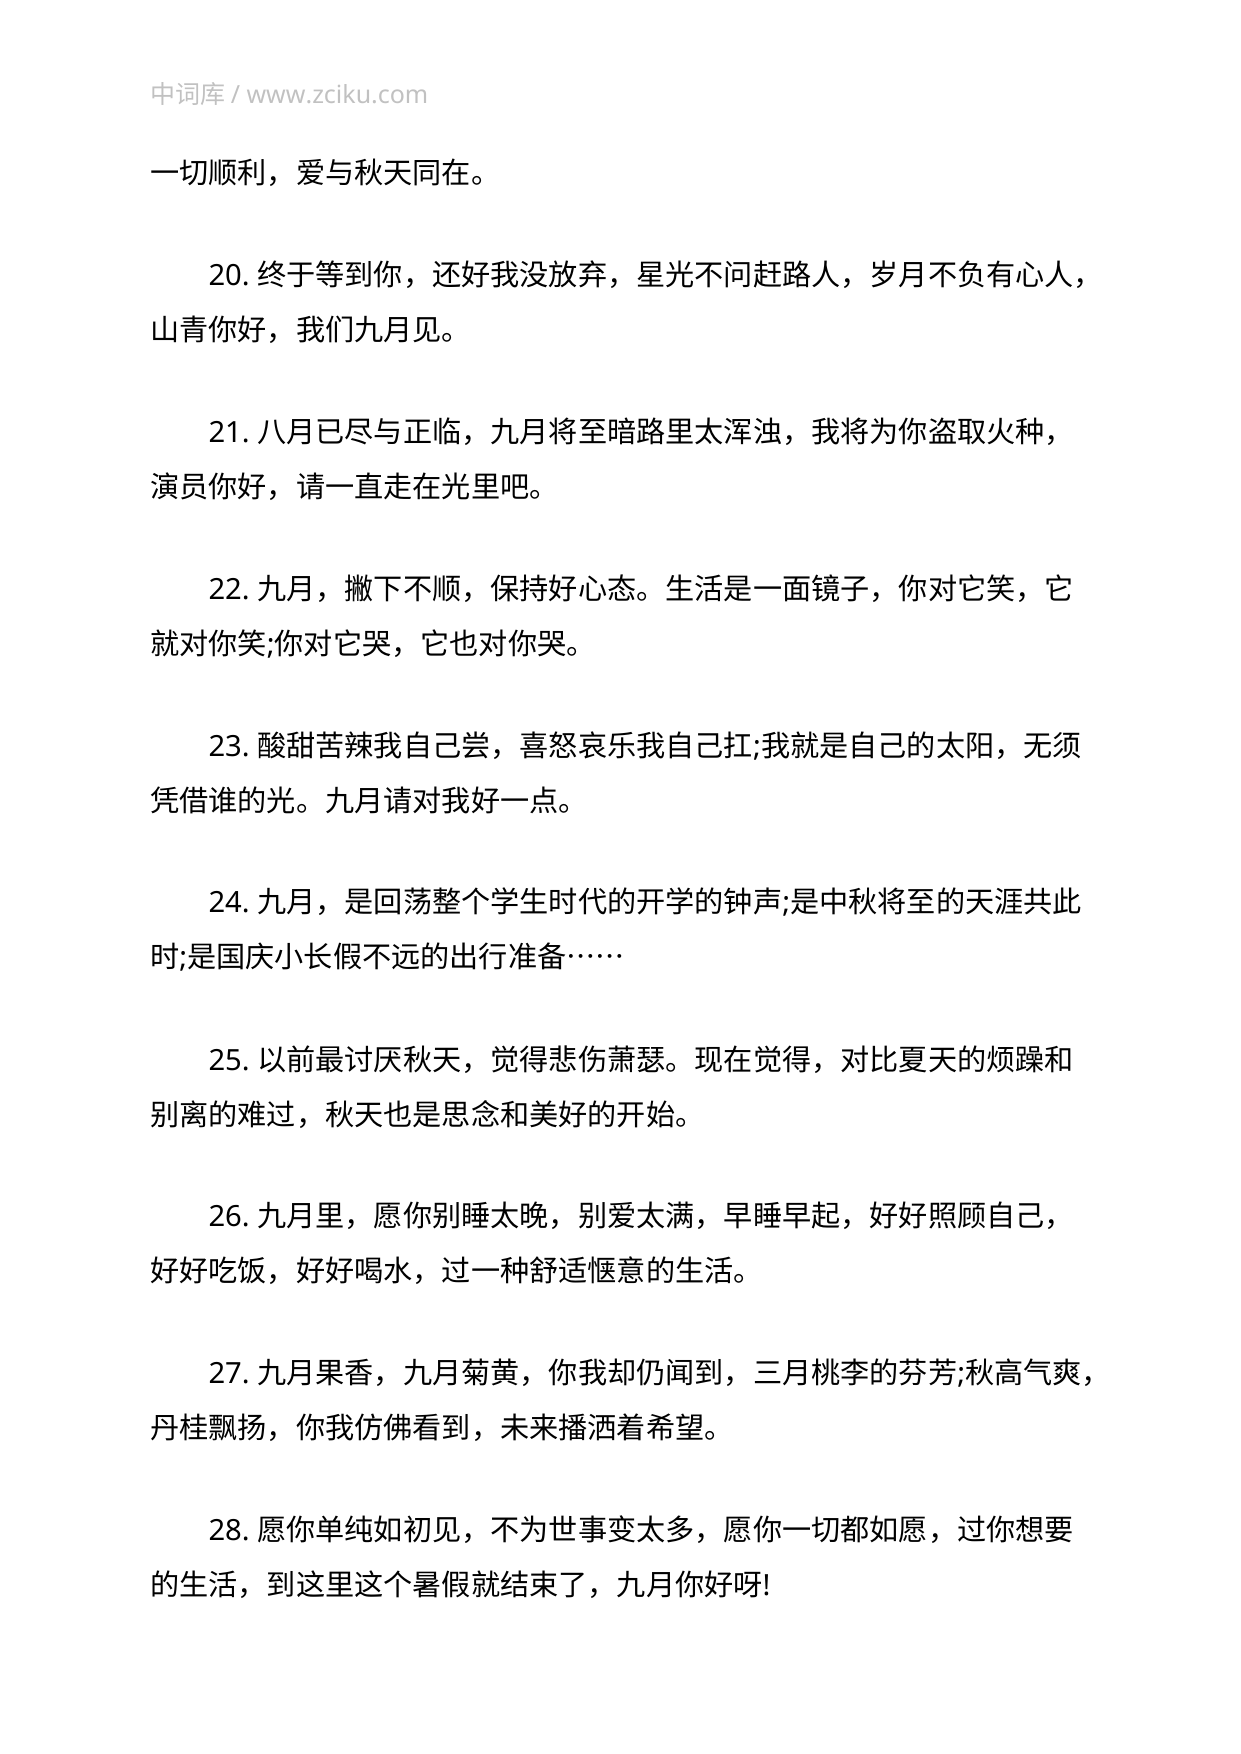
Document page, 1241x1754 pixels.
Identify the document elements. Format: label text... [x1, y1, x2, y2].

text 24. 九月，是回荡整个学生时代的开学的钟声;是中秋将至的天涯共此时;是国庆小长假不远的出行准备…… [150, 879, 1090, 976]
text 25. 以前最讨厌秋天，觉得悲伤萧瑟。现在觉得，对比夏天的烦躁和别离的难过，秋天也是思念和美好的开始。 [150, 1036, 1090, 1133]
text 26. 九月里，愿你别睡太晚，别爱太满，早睡早起，好好照顾自己，好好吃饭，好好喝水，过一种舒适惬意的生活。 [150, 1193, 1090, 1290]
text 21. 八月已尽与正临，九月将至暗路里太浑浊，我将为你盗取火种，演员你好，请一直走在光里吧。 [150, 408, 1090, 506]
text 23. 酸甜苦辣我自己尝，喜怒哀乐我自己扛;我就是自己的太阳，无须凭借谁的光。九月请对我好一点。 [150, 722, 1090, 819]
text 20. 终于等到你，还好我没放弃，星光不问赶路人，岁月不负有心人，山青你好，我们九月见。 [150, 252, 1090, 349]
text 27. 九月果香，九月菊黄，你我却仍闻到，三月桃李的芬芳;秋高气爽，丹桂飘扬，你我仿佛看到，未来播洒着希望。 [150, 1349, 1090, 1447]
text 28. 愿你单纯如初见，不为世事变太多，愿你一切都如愿，过你想要的生活，到这里这个暑假就结束了，九月你好呀! [150, 1506, 1090, 1604]
text 22. 九月，撇下不顺，保持好心态。生活是一面镜子，你对它笑，它就对你笑;你对它哭，它也对你哭。 [150, 565, 1090, 663]
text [150, 150, 1090, 192]
